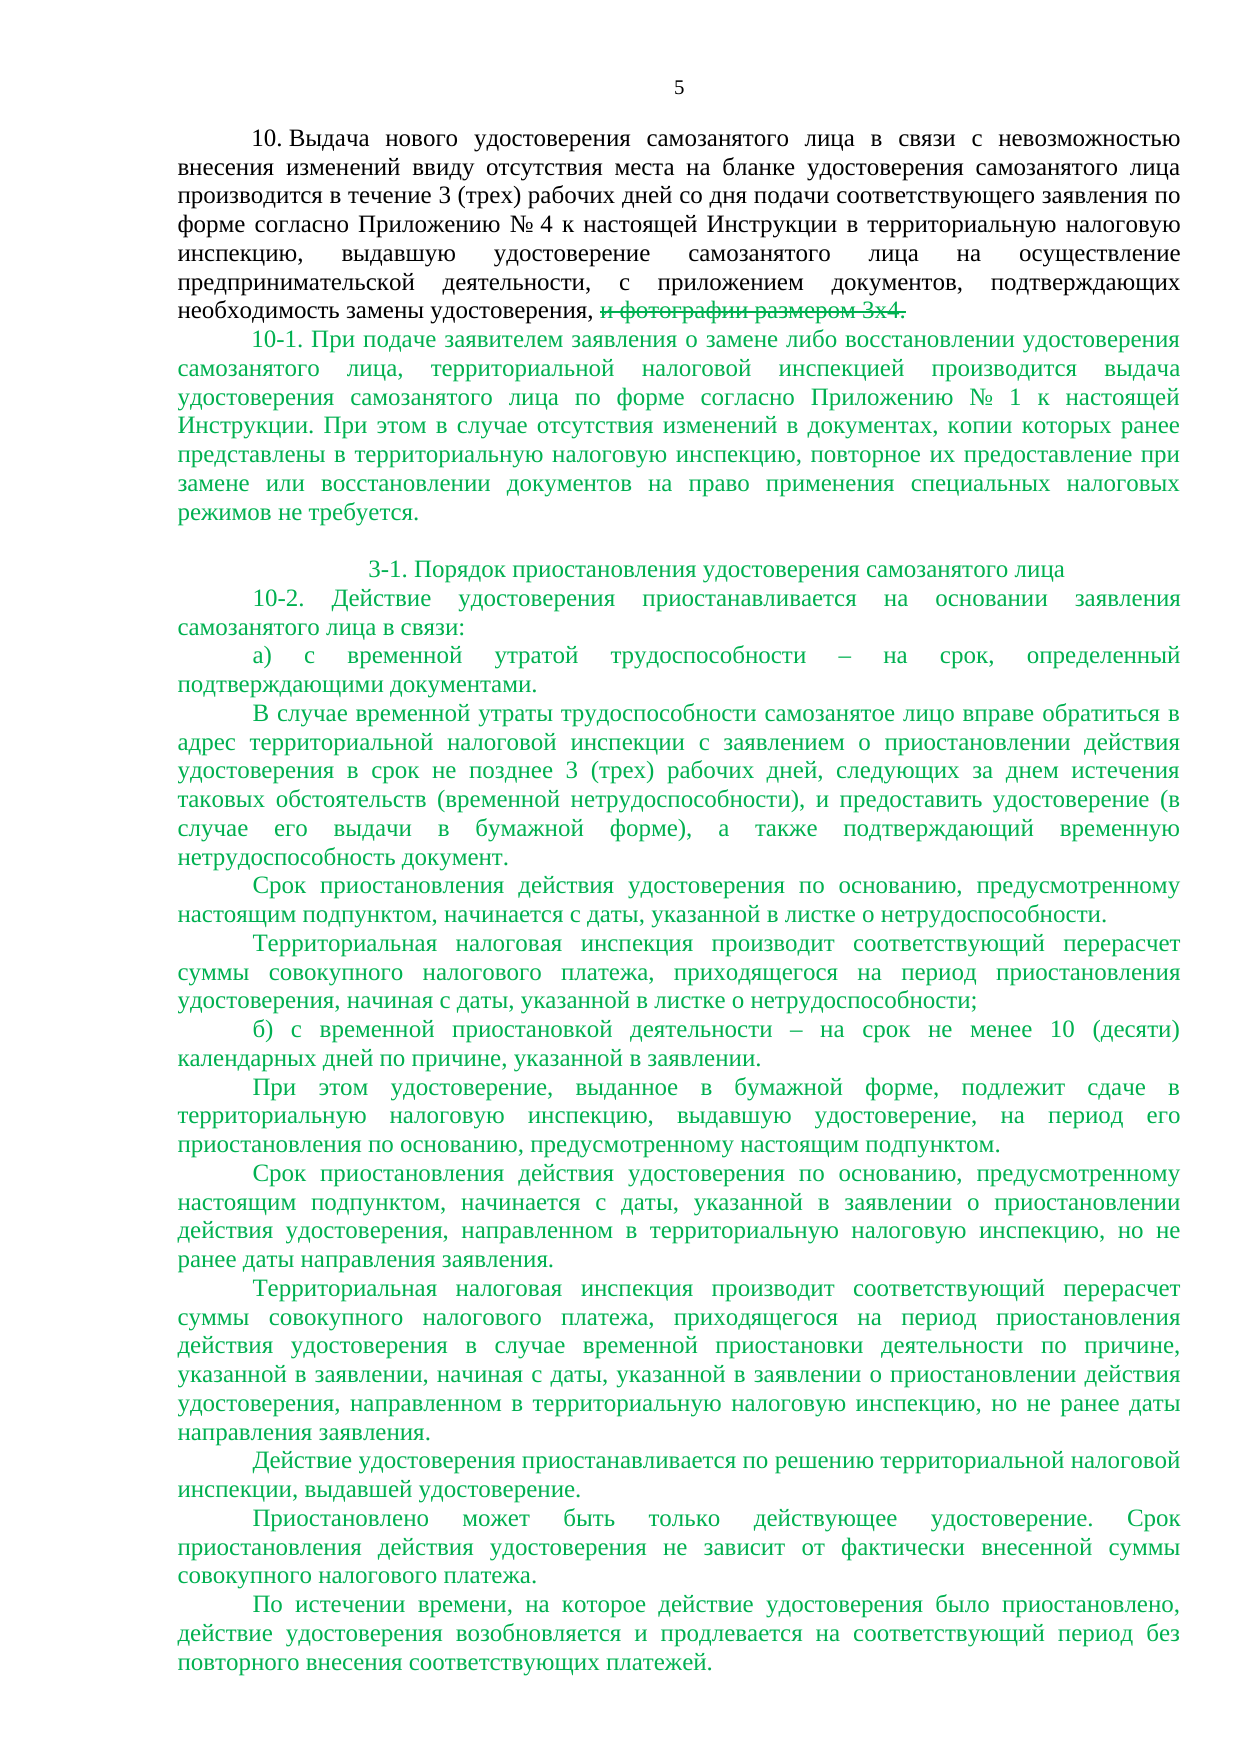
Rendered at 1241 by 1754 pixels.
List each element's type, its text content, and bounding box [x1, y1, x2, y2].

text Приостановлено может быть только действующее удостоверение. Срок приостановления действия удостоверения не зависит от фактически внесенной суммы совокупного налогового платежа. [177, 1503, 1181, 1589]
text 10. Выдача нового удостоверения самозанятого лица в связи с невозможностью внесения изменений ввиду отсутствия места на бланке удостоверения самозанятого лица производится в течение 3 (трех) рабочих дней со дня подачи соответствующего заявления по форме согласно Приложению № 4 к настоящей Инструкции в территориальную налоговую инспекцию, выдавшую удостоверение самозанятого лица на осуществление предпринимательской деятельности, с приложением документов, подтверждающих необходимость замены удостоверения, и фотографии размером 3х4. [177, 123, 1181, 324]
text 3-1. Порядок приостановления удостоверения самозанятого лица [177, 554, 1181, 583]
text 10-2. Действие удостоверения приостанавливается на основании заявления самозанятого лица в связи: [177, 583, 1181, 641]
text б) с временной приостановкой деятельности – на срок не менее 10 (десяти) календарных дней по причине, указанной в заявлении. [177, 1014, 1181, 1072]
text 10-1. При подаче заявителем заявления о замене либо восстановлении удостоверения самозанятого лица, территориальной налоговой инспекцией производится выдача удостоверения самозанятого лица по форме согласно Приложению № 1 к настоящей Инструкции. При этом в случае отсутствия изменений в документах, копии которых ранее представлены в территориальную налоговую инспекцию, повторное их предоставление при замене или восстановлении документов на право применения специальных налоговых режимов не требуется. [177, 324, 1181, 526]
text Территориальная налоговая инспекция производит соответствующий перерасчет суммы совокупного налогового платежа, приходящегося на период приостановления действия удостоверения в случае временной приостановки деятельности по причине, указанной в заявлении, начиная с даты, указанной в заявлении о приостановлении действия удостоверения, направленном в территориальную налоговую инспекцию, но не ранее даты направления заявления. [177, 1273, 1181, 1446]
text По истечении времени, на которое действие удостоверения было приостановлено, действие удостоверения возобновляется и продлевается на соответствующий период без повторного внесения соответствующих платежей. [177, 1589, 1181, 1676]
text Срок приостановления действия удостоверения по основанию, предусмотренному настоящим подпунктом, начинается с даты, указанной в заявлении о приостановлении действия удостоверения, направленном в территориальную налоговую инспекцию, но не ранее даты направления заявления. [177, 1158, 1181, 1273]
text При этом удостоверение, выданное в бумажной форме, подлежит сдаче в территориальную налоговую инспекцию, выдавшую удостоверение, на период его приостановления по основанию, предусмотренному настоящим подпунктом. [177, 1072, 1181, 1158]
text В случае временной утраты трудоспособности самозанятое лицо вправе обратиться в адрес территориальной налоговой инспекции с заявлением о приостановлении действия удостоверения в срок не позднее 3 (трех) рабочих дней, следующих за днем истечения таковых обстоятельств (временной нетрудоспособности), и предоставить удостоверение (в случае его выдачи в бумажной форме), а также подтверждающий временную нетрудоспособность документ. [177, 698, 1181, 871]
text Действие удостоверения приостанавливается по решению территориальной налоговой инспекции, выдавшей удостоверение. [177, 1446, 1181, 1503]
text Территориальная налоговая инспекция производит соответствующий перерасчет суммы совокупного налогового платежа, приходящегося на период приостановления удостоверения, начиная с даты, указанной в листке о нетрудоспособности; [177, 928, 1181, 1014]
text а) с временной утратой трудоспособности – на срок, определенный подтверждающими документами. [177, 641, 1181, 698]
text Срок приостановления действия удостоверения по основанию, предусмотренному настоящим подпунктом, начинается с даты, указанной в листке о нетрудоспособности. [177, 871, 1181, 928]
